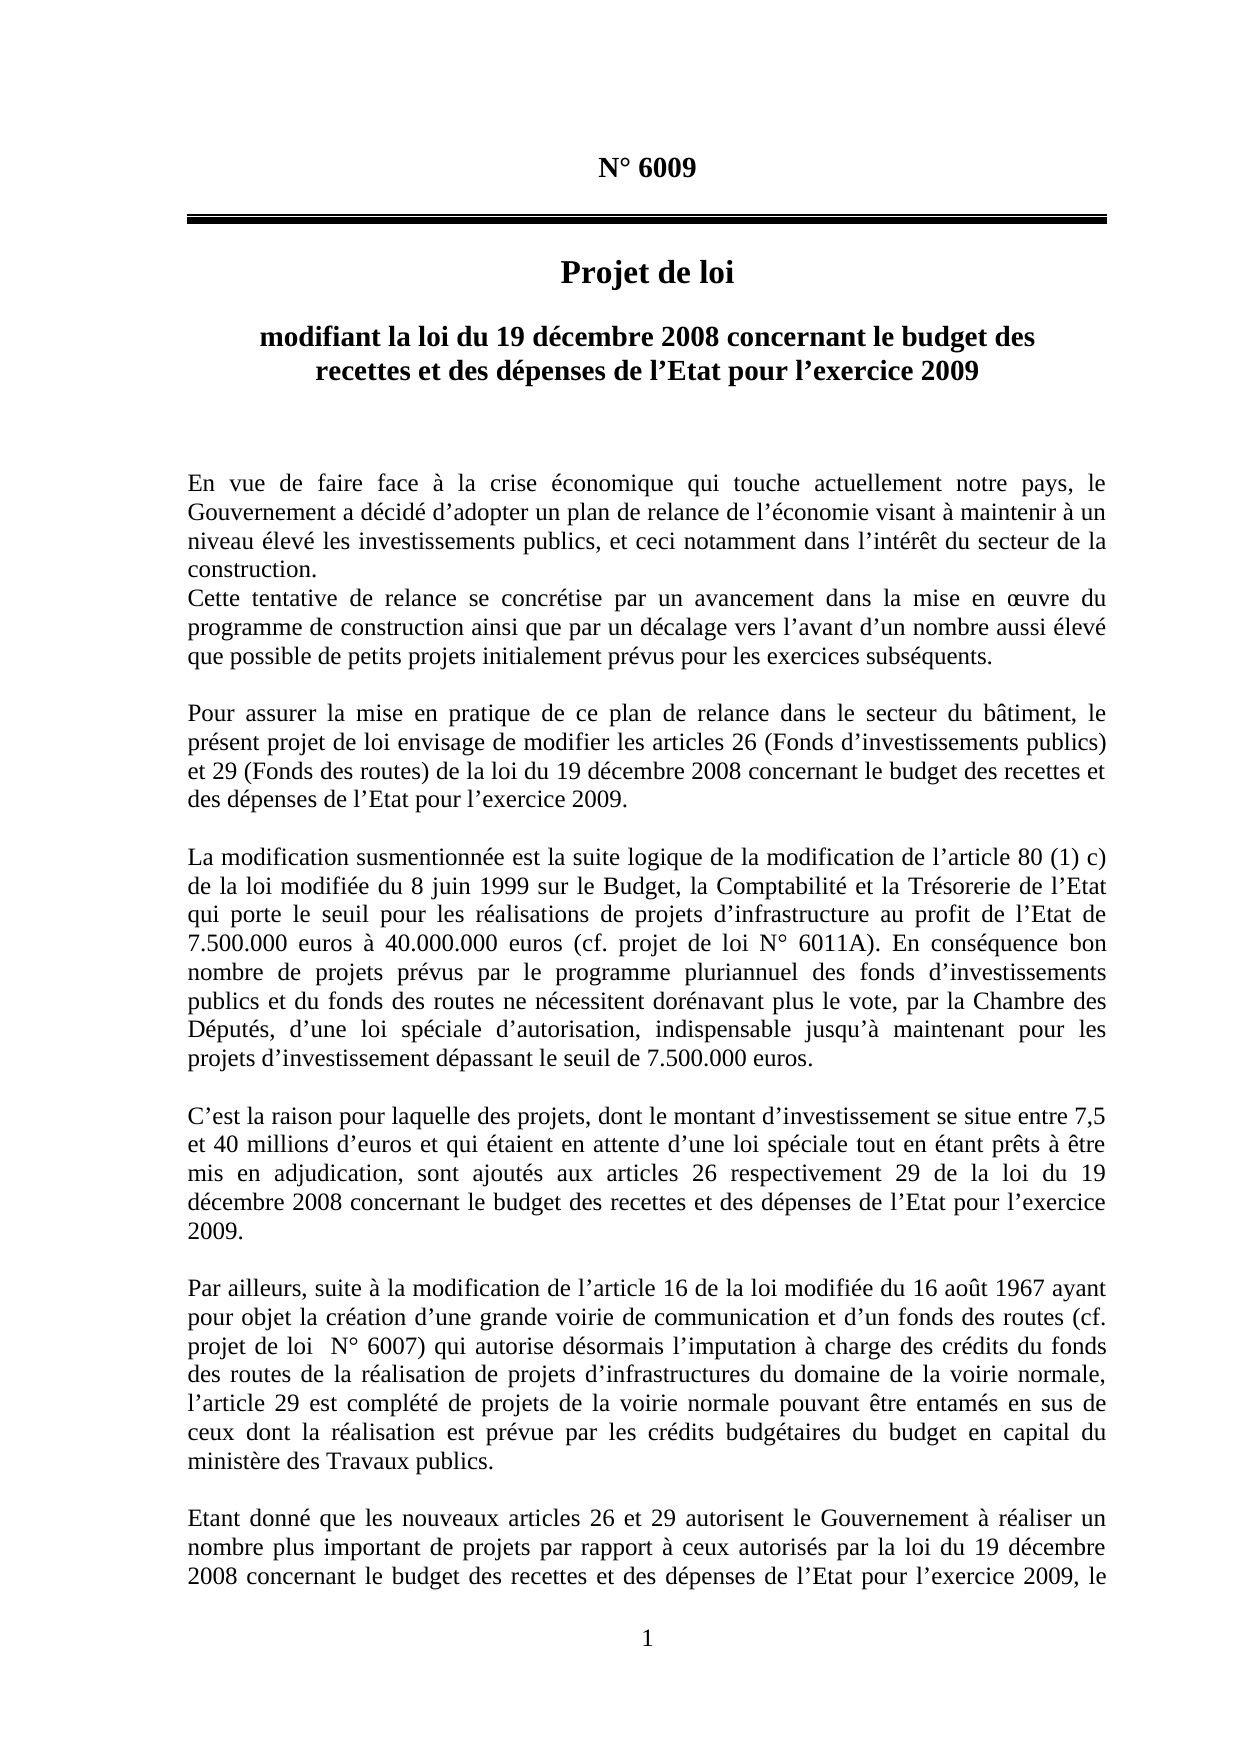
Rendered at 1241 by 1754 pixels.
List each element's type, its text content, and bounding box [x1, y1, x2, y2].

text La modification susmentionnée est la suite logique de la modification de l’article 80 (1) c) de la loi modifiée du 8 juin 1999 sur le Budget, la Comptabilité et la Trésorerie de l’Etat qui porte le seuil pour les réalisations de projets d’infrastructure au profit de l’Etat de 7.500.000 euros à 40.000.000 euros (cf. projet de loi N° 6011A). En conséquence bon nombre de projets prévus par le programme pluriannuel des fonds d’investissements publics et du fonds des routes ne nécessitent dorénavant plus le vote, par la Chambre des Députés, d’une loi spéciale d’autorisation, indispensable jusqu’à maintenant pour les projets d’investissement dépassant le seuil de 7.500.000 euros. [187, 842, 1107, 1072]
text Par ailleurs, suite à la modification de l’article 16 de la loi modifiée du 16 août 1967 ayant pour objet la création d’une grande voirie de communication et d’un fonds des routes (cf. projet de loi N° 6007) qui autorise désormais l’imputation à charge des crédits du fonds des routes de la réalisation de projets d’infrastructures du domaine de la voirie normale, l’article 29 est complété de projets de la voirie normale pouvant être entamés en sus de ceux dont la réalisation est prévue par les crédits budgétaires du budget en capital du ministère des Travaux publics. [187, 1273, 1107, 1474]
text Pour assurer la mise en pratique de ce plan de relance dans le secteur du bâtiment, le présent projet de loi envisage de modifier les articles 26 (Fonds d’investissements publics) et 29 (Fonds des routes) de la loi du 19 décembre 2008 concernant le budget des recettes et des dépenses de l’Etat pour l’exercice 2009. [187, 698, 1107, 813]
text modifiant la loi du 19 décembre 2008 concernant le budget des [187, 319, 1107, 353]
text En vue de faire face à la crise économique qui touche actuellement notre pays, le Gouvernement a décidé d’adopter un plan de relance de l’économie visant à maintenir à un niveau élevé les investissements publics, et ceci notamment dans l’intérêt du secteur de la construction. [187, 468, 1107, 583]
text C’est la raison pour laquelle des projets, dont le montant d’investissement se situe entre 7,5 et 40 millions d’euros et qui étaient en attente d’une loi spéciale tout en étant prêts à être mis en adjudication, sont ajoutés aux articles 26 respectivement 29 de la loi du 19 décembre 2008 concernant le budget des recettes et des dépenses de l’Etat pour l’exercice 2009. [187, 1101, 1107, 1244]
text Projet de loi [187, 252, 1107, 291]
text Cette tentative de relance se concrétise par un avancement dans la mise en œuvre du programme de construction ainsi que par un décalage vers l’avant d’un nombre aussi élevé que possible de petits projets initialement prévus pour les exercices subséquents. [187, 583, 1107, 669]
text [187, 1503, 1107, 1589]
text recettes et des dépenses de l’Etat pour l’exercice 2009 [187, 353, 1107, 387]
text N° 6009 [187, 150, 1107, 183]
